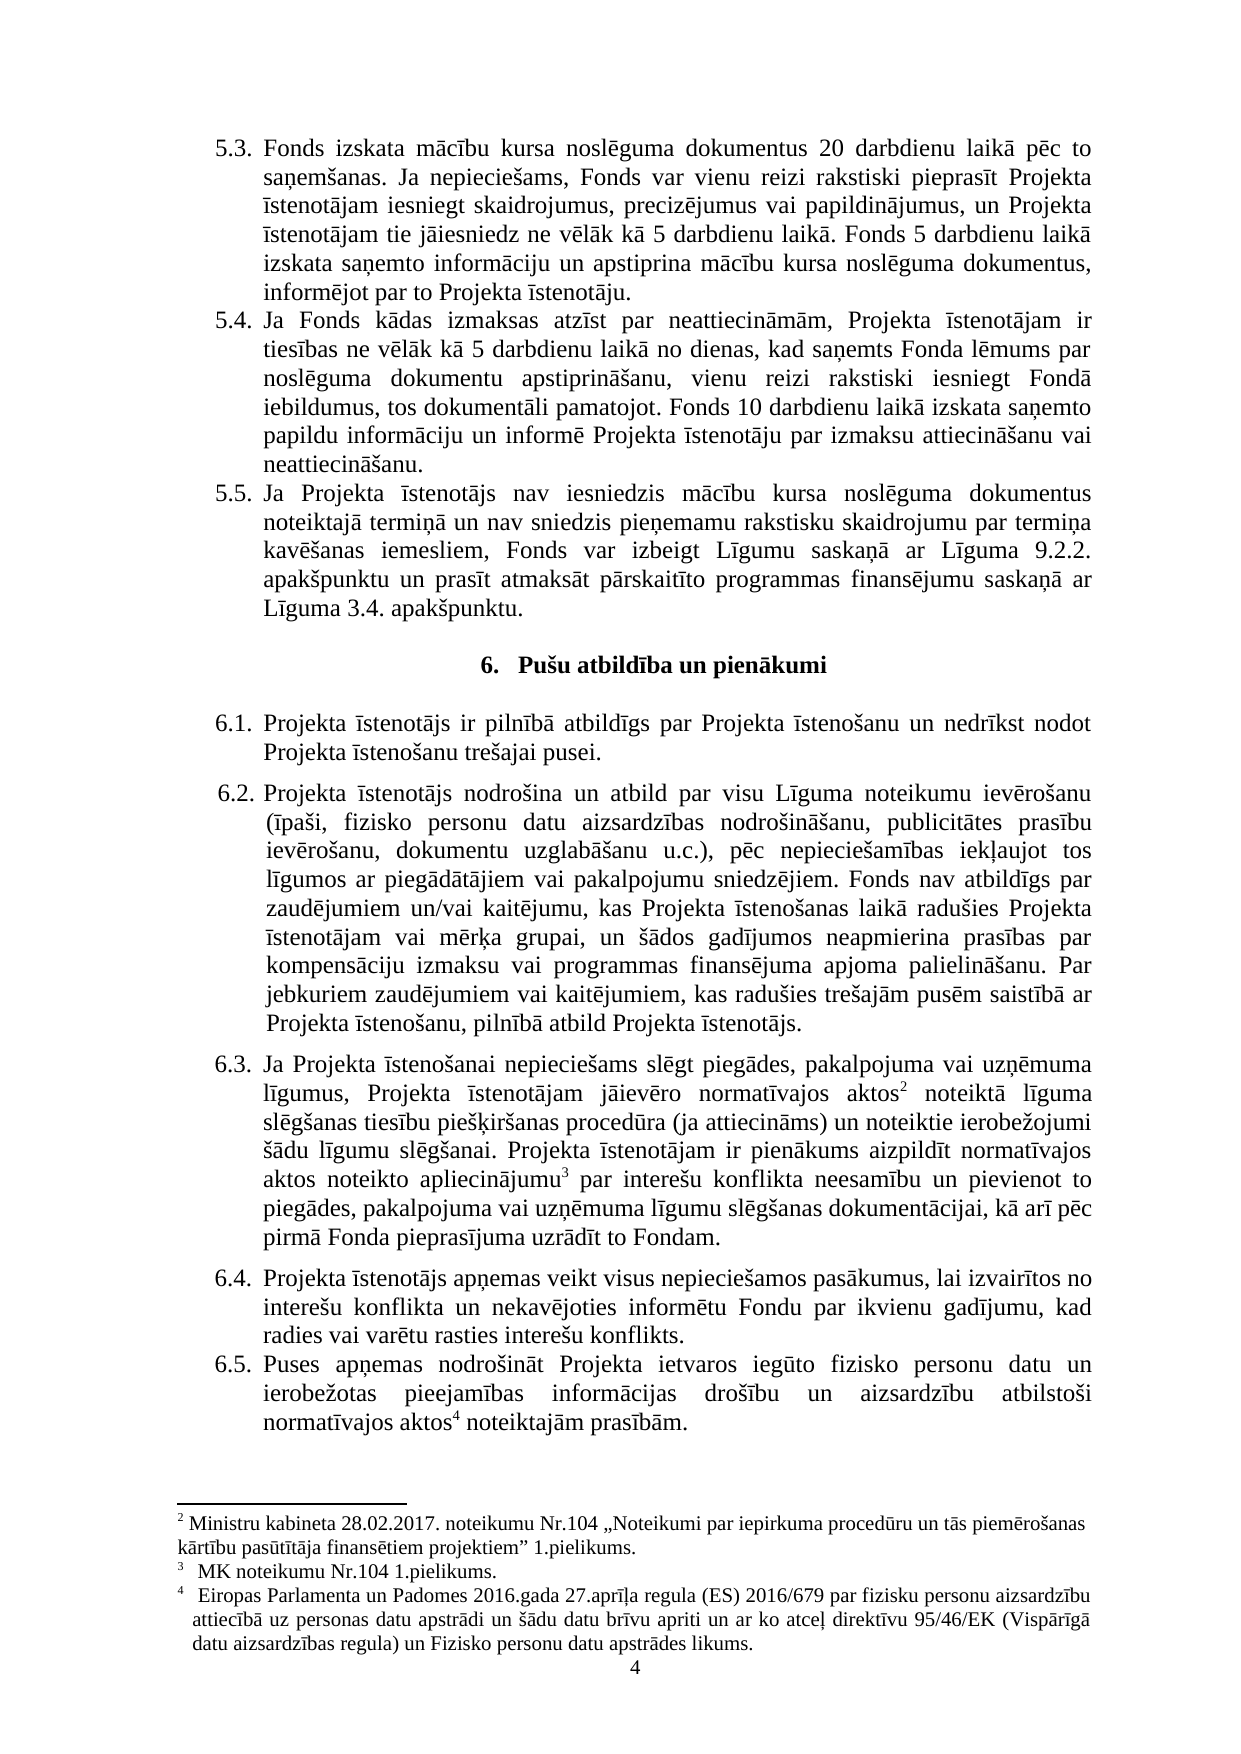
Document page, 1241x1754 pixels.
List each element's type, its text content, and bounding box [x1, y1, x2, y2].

list Pušu atbildība un pienākumi [215, 650, 1092, 679]
list Ja Projekta īstenotājs nav iesniedzis mācību kursa noslēguma dokumentus noteiktajā termiņā un nav sniedzis pieņemamu rakstisku skaidrojumu par termiņa kavēšanas iemesliem, Fonds var izbeigt Līgumu saskaņā ar Līguma 9.2.2. apakšpunktu un prasīt atmaksāt pārskaitīto programmas finansējumu saskaņā ar Līguma 3.4. apakšpunktu. [215, 478, 1092, 622]
list Projekta īstenotājs nodrošina un atbild par visu Līguma noteikumu ievērošanu (īpaši, fizisko personu datu aizsardzības nodrošināšanu, publicitātes prasību ievērošanu, dokumentu uzglabāšanu u.c.), pēc nepieciešamības iekļaujot tos līgumos ar piegādātājiem vai pakalpojumu sniedzējiem. Fonds nav atbildīgs par zaudējumiem un/vai kaitējumu, kas Projekta īstenošanas laikā radušies Projekta īstenotājam vai mērķa grupai, un šādos gadījumos neapmierina prasības par kompensāciju izmaksu vai programmas finansējuma apjoma palielināšanu. Par jebkuriem zaudējumiem vai kaitējumiem, kas radušies trešajām pusēm saistībā ar Projekta īstenošanu, pilnībā atbild Projekta īstenotājs. [217, 778, 1092, 1037]
list Ja Fonds kādas izmaksas atzīst par neattiecināmām, Projekta īstenotājam ir tiesības ne vēlāk kā 5 darbdienu laikā no dienas, kad saņemts Fonda lēmums par noslēguma dokumentu apstiprināšanu, vienu reizi rakstiski iesniegt Fondā iebildumus, tos dokumentāli pamatojot. Fonds 10 darbdienu laikā izskata saņemto papildu informāciju un informē Projekta īstenotāju par izmaksu attiecināšanu vai neattiecināšanu. [215, 305, 1092, 478]
list Projekta īstenotājs apņemas veikt visus nepieciešamos pasākumus, lai izvairītos no interešu konflikta un nekavējoties informētu Fondu par ikvienu gadījumu, kad radies vai varētu rasties interešu konflikts. [214, 1263, 1092, 1349]
list Fonds izskata mācību kursa noslēguma dokumentus 20 darbdienu laikā pēc to saņemšanas. Ja nepieciešams, Fonds var vienu reizi rakstiski pieprasīt Projekta īstenotājam iesniegt skaidrojumus, precizējumus vai papildinājumus, un Projekta īstenotājam tie jāiesniedz ne vēlāk kā 5 darbdienu laikā. Fonds 5 darbdienu laikā izskata saņemto informāciju un apstiprina mācību kursa noslēguma dokumentus, informējot par to Projekta īstenotāju. [215, 133, 1092, 305]
list Projekta īstenotājs ir pilnībā atbildīgs par Projekta īstenošanu un nedrīkst nodot Projekta īstenošanu trešajai pusei. [215, 708, 1092, 765]
list Ja Projekta īstenošanai nepieciešams slēgt piegādes, pakalpojuma vai uzņēmuma līgumus, Projekta īstenotājam jāievēro normatīvajos aktos noteiktā līguma slēgšanas tiesību piešķiršanas procedūra (ja attiecināms) un noteiktie ierobežojumi šādu līgumu slēgšanai. Projekta īstenotājam ir pienākums aizpildīt normatīvajos aktos noteikto apliecinājumu par interešu konflikta neesamību un pievienot to piegādes, pakalpojuma vai uzņēmuma līgumu slēgšanas dokumentācijai, kā arī pēc pirmā Fonda pieprasījuma uzrādīt to Fondam. [214, 1049, 1092, 1250]
list Puses apņemas nodrošināt Projekta ietvaros iegūto fizisko personu datu un ierobežotas pieejamības informācijas drošību un aizsardzību atbilstoši normatīvajos aktos noteiktajām prasībām. [214, 1349, 1092, 1435]
